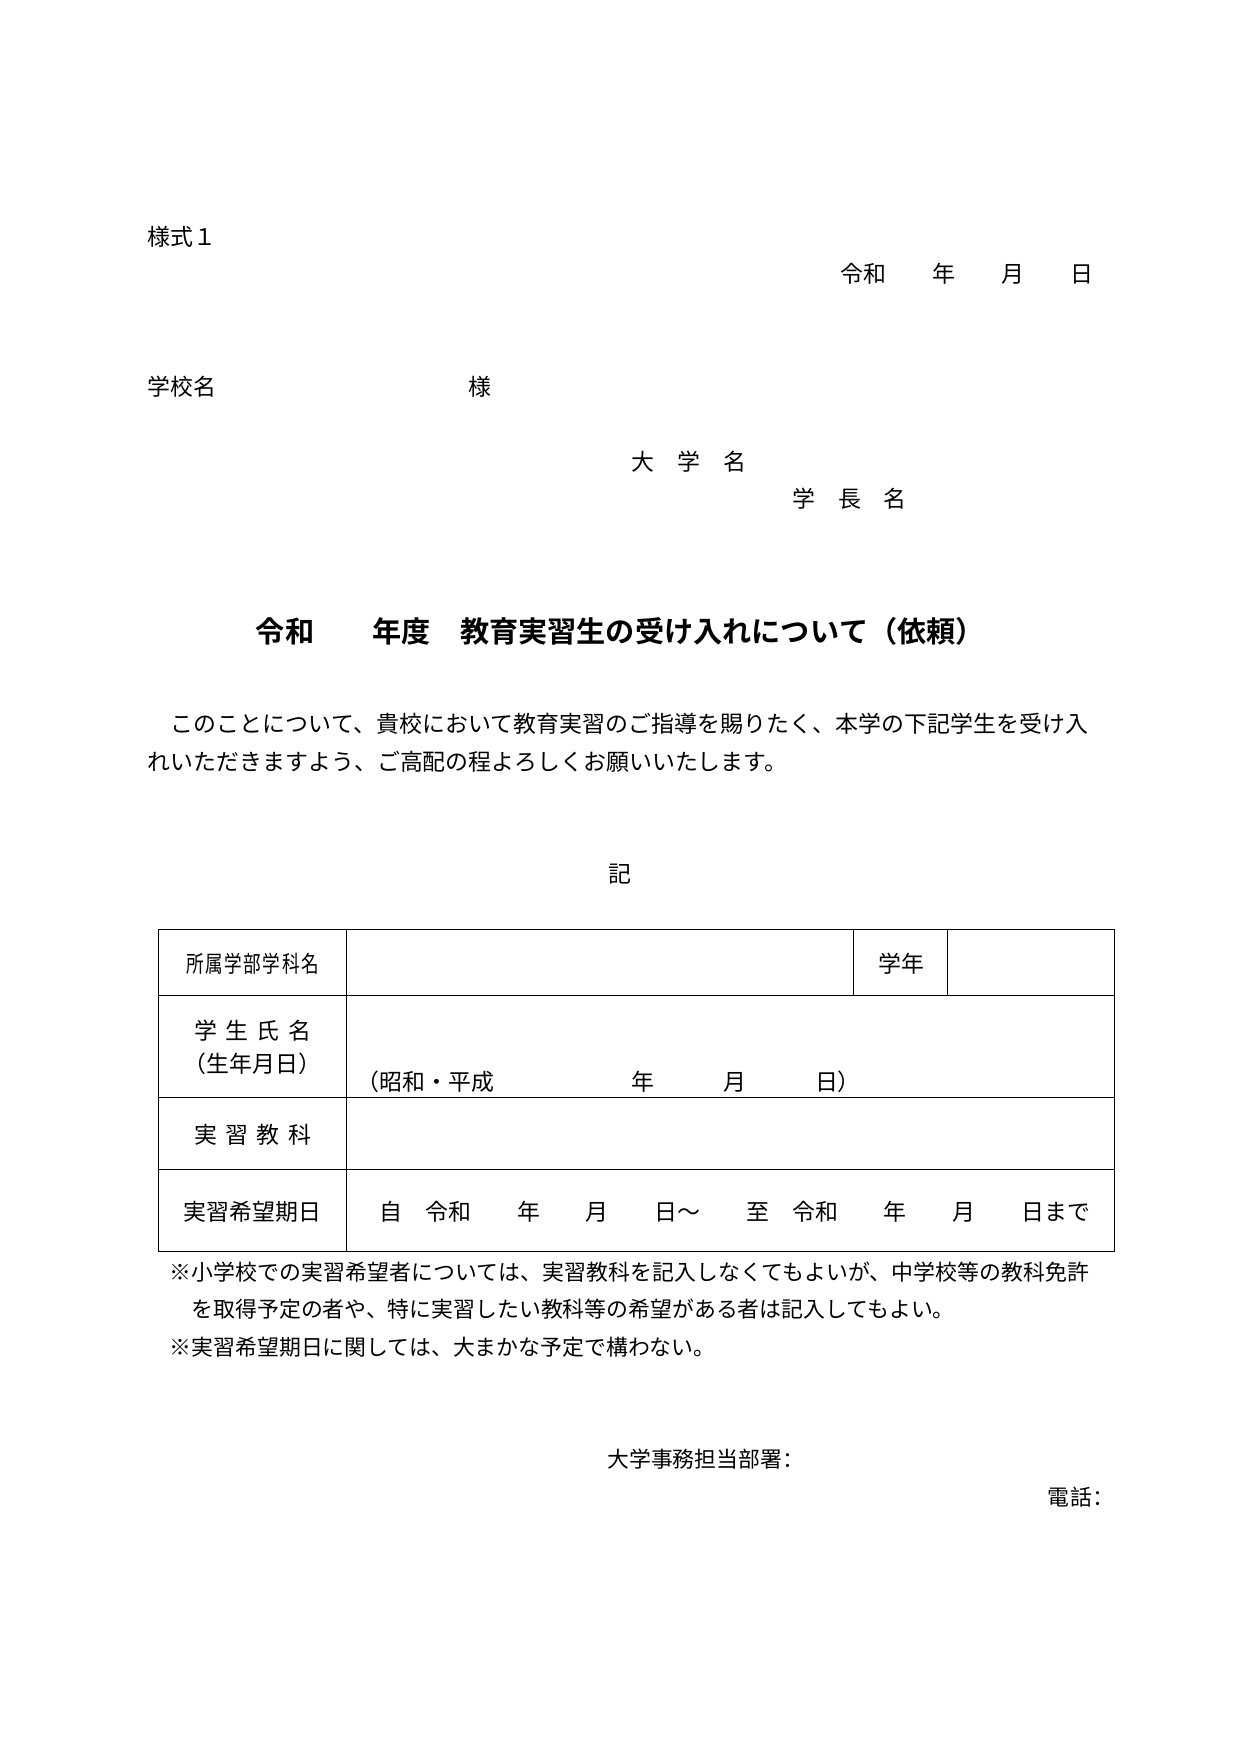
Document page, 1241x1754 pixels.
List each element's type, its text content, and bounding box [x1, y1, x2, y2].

text ※小学校での実習希望者については、実習教科を記入しなくてもよいが、中学校等の教科免許を取得予定の者や、特に実習したい教科等の希望がある者は記入してもよい。 [148, 1252, 1092, 1327]
text 大学事務担当部署： [148, 1439, 1092, 1477]
text 令和 年 月 日 [148, 254, 1092, 292]
table_cell 自 令和 年 月 日～ 至 令和 年 月 日まで [347, 1170, 1114, 1251]
table_header [948, 930, 1114, 995]
text このことについて、貴校において教育実習のご指導を賜りたく、本学の下記学生を受け入れいただきますよう、ご高配の程よろしくお願いいたします。 [148, 704, 1092, 779]
table_cell （昭和・平成 年 月 日） [347, 996, 1114, 1097]
table_cell [347, 1098, 1114, 1169]
table_cell 学生氏名 （生年月日） [159, 996, 346, 1097]
text 大 学 名 [148, 442, 1092, 479]
subtitle 令和 年度 教育実習生の受け入れについて（依頼） [148, 592, 1092, 667]
table_header 学年 [854, 930, 947, 995]
subtitle 記 [148, 854, 1092, 892]
text 学 長 名 [148, 479, 1092, 517]
table_cell 実習教科 [159, 1098, 346, 1169]
table_header [347, 930, 853, 995]
table_header 所属学部学科名 [159, 930, 346, 995]
text 様式１ [148, 217, 1092, 254]
text ※実習希望期日に関しては、大まかな予定で構わない。 [148, 1327, 1092, 1364]
table_cell 実習希望期日 [159, 1170, 346, 1251]
text 学校名 様 [148, 367, 1092, 404]
text 電話： [148, 1477, 1092, 1552]
